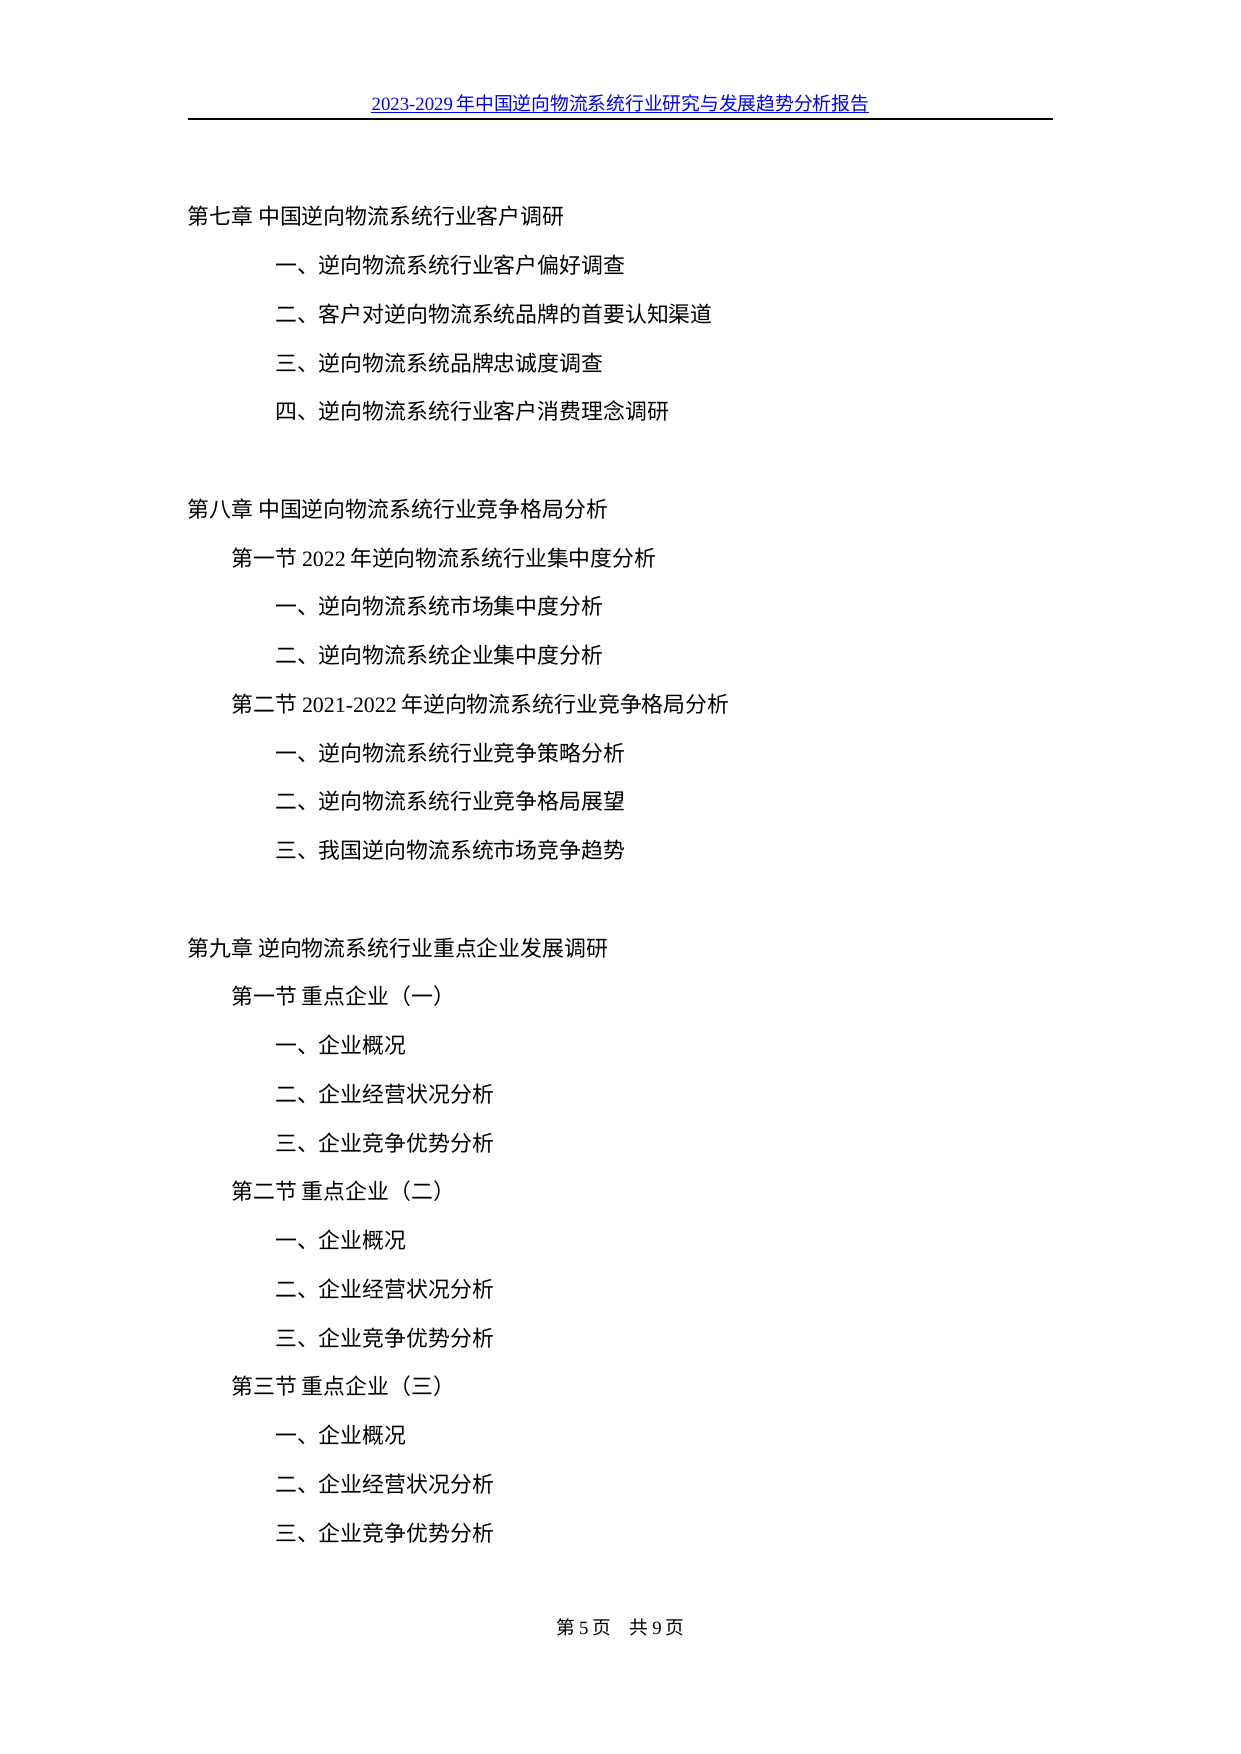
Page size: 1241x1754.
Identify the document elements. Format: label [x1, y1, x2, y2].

text [187, 150, 1053, 1548]
